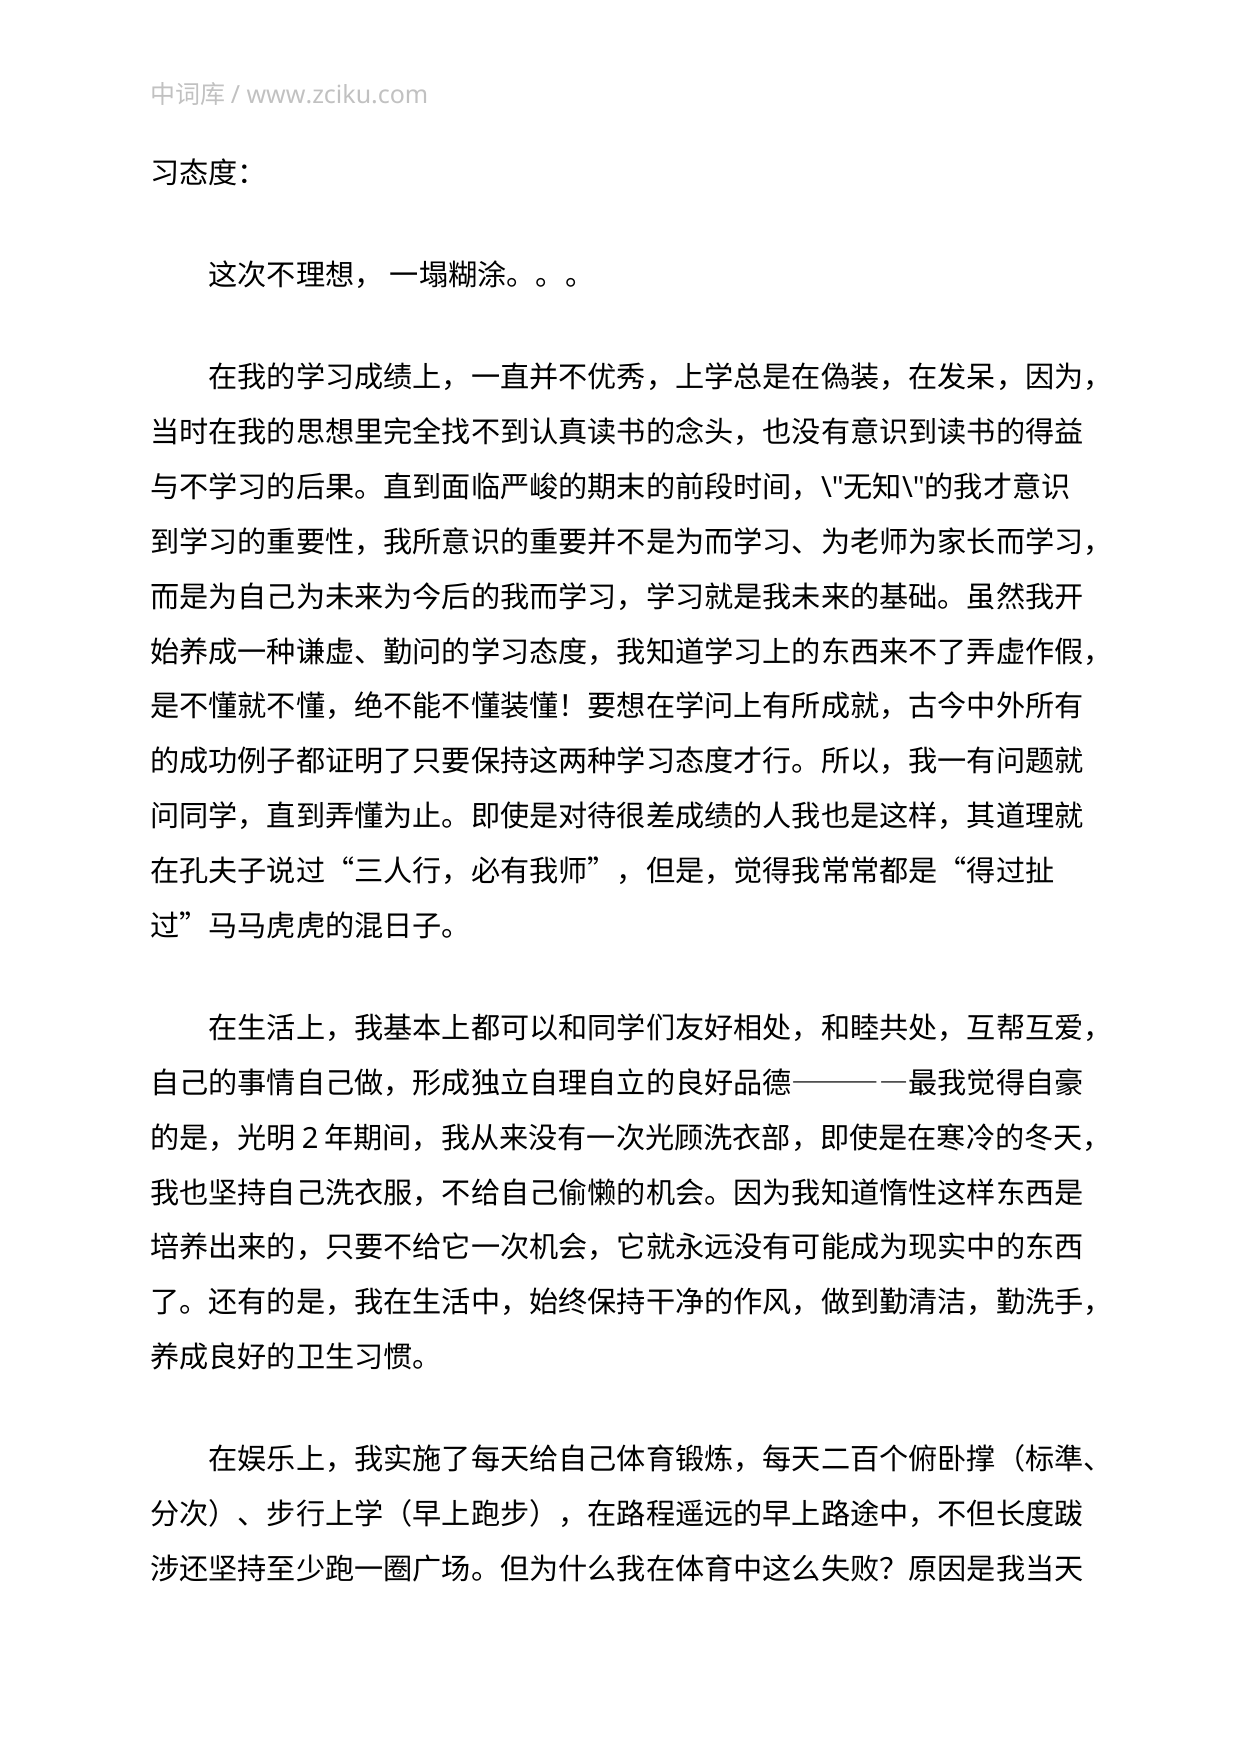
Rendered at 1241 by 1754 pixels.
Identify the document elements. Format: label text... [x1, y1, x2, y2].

text 在我的学习成绩上，一直并不优秀，上学总是在偽装，在发呆，因为，当时在我的思想里完全找不到认真读书的念头，也没有意识到读书的得益与不学习的后果。直到面临严峻的期末的前段时间，\"无知\"的我才意识到学习的重要性，我所意识的重要并不是为而学习、为老师为家长而学习，而是为自己为未来为今后的我而学习，学习就是我未来的基础。虽然我开始养成一种谦虚、勤问的学习态度，我知道学习上的东西来不了弄虚作假，是不懂就不懂，绝不能不懂装懂！要想在学问上有所成就，古今中外所有的成功例子都证明了只要保持这两种学习态度才行。所以，我一有问题就问同学，直到弄懂为止。即使是对待很差成绩的人我也是这样，其道理就在孔夫子说过“三人行，必有我师”，但是，觉得我常常都是“得过扯过”马马虎虎的混日子。 [150, 353, 1090, 945]
text 在生活上，我基本上都可以和同学们友好相处，和睦共处，互帮互爱，自己的事情自己做，形成独立自理自立的良好品德————最我觉得自豪的是，光明2年期间，我从来没有一次光顾洗衣部，即使是在寒冷的冬天，我也坚持自己洗衣服，不给自己偷懒的机会。因为我知道惰性这样东西是培养出来的，只要不给它一次机会，它就永远没有可能成为现实中的东西了。还有的是，我在生活中，始终保持干净的作风，做到勤清洁，勤洗手，养成良好的卫生习惯。 [150, 1004, 1090, 1376]
text 这次不理想， 一塌糊涂。。。 [150, 252, 1090, 294]
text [150, 150, 1090, 192]
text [150, 1436, 1090, 1588]
